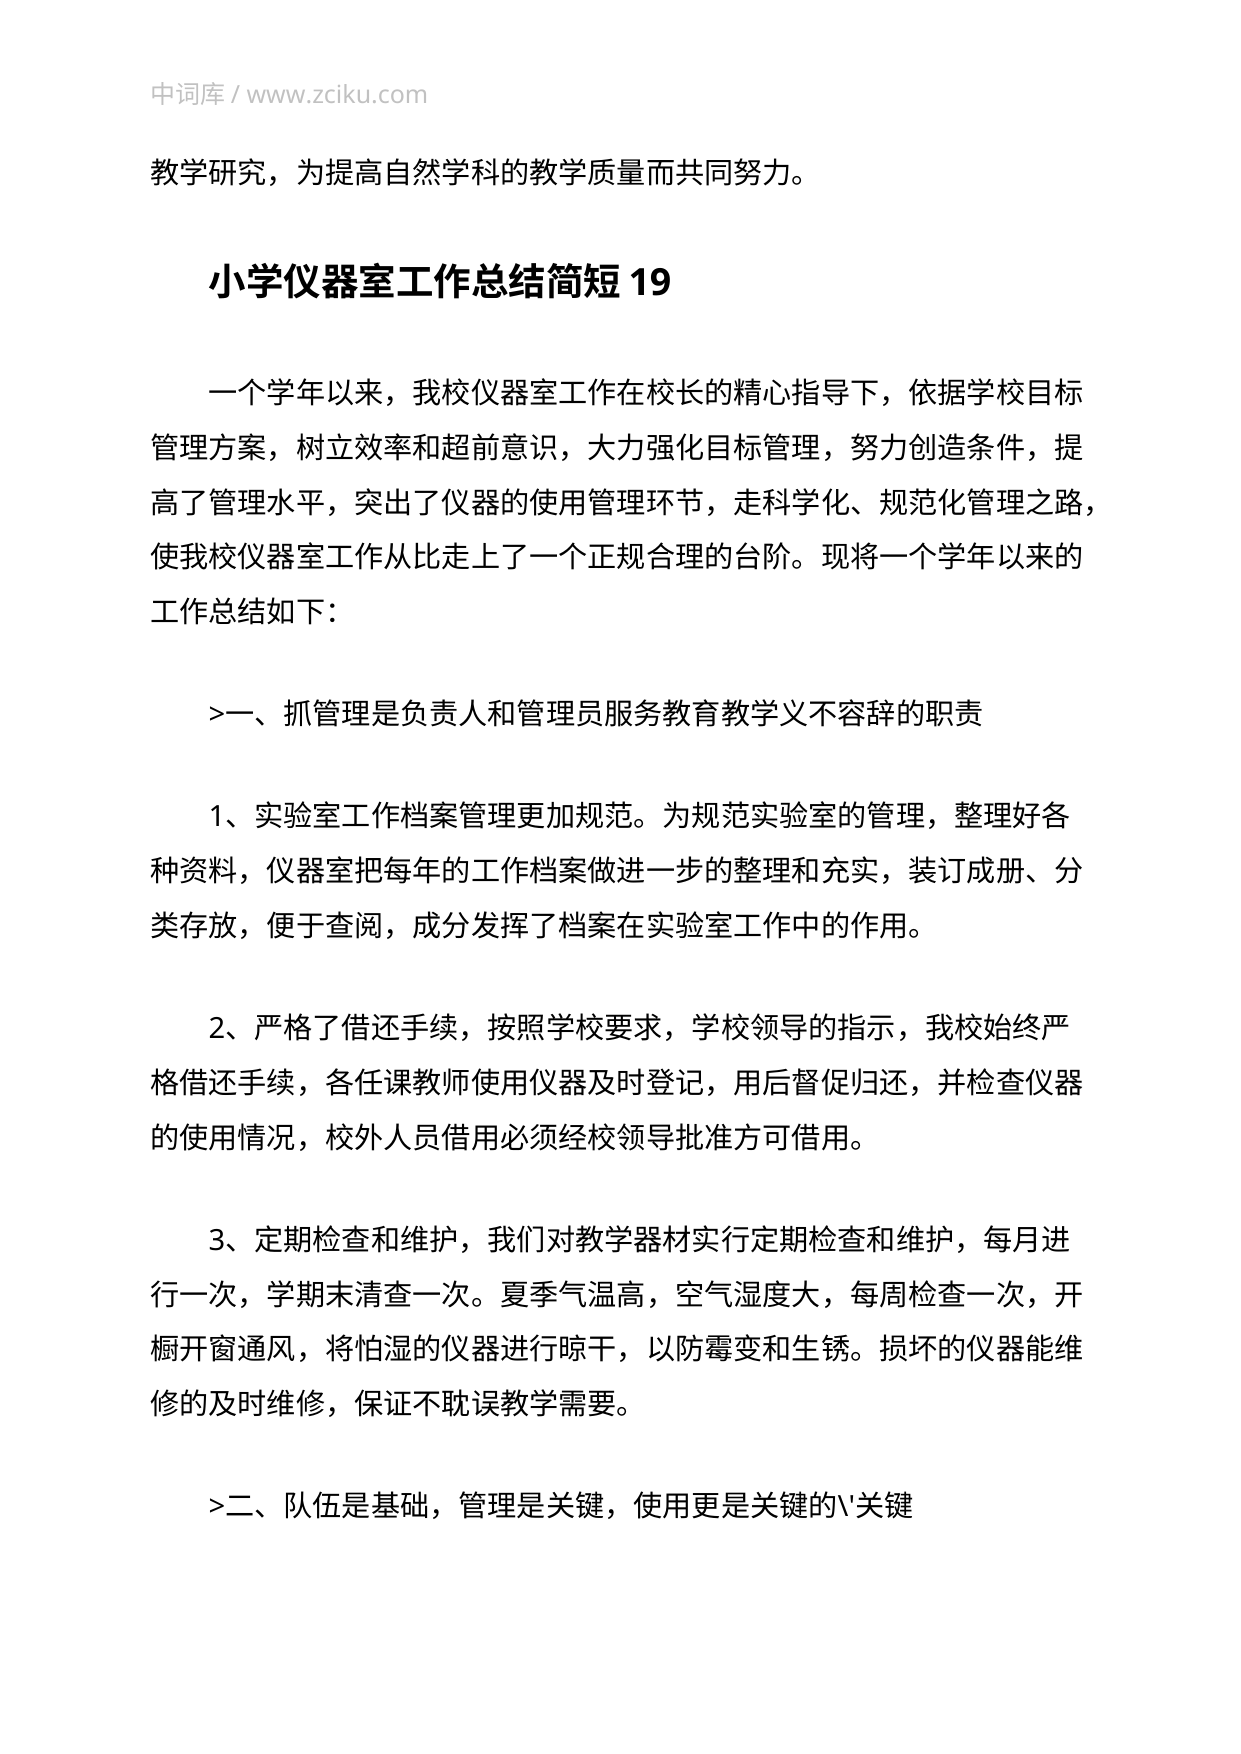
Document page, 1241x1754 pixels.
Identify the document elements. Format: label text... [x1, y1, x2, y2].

text 2、严格了借还手续，按照学校要求，学校领导的指示，我校始终严格借还手续，各任课教师使用仪器及时登记，用后督促归还，并检查仪器的使用情况，校外人员借用必须经校领导批准方可借用。 [150, 1004, 1090, 1157]
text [150, 150, 1090, 192]
text 1、实验室工作档案管理更加规范。为规范实验室的管理，整理好各种资料，仪器室把每年的工作档案做进一步的整理和充实，装订成册、分类存放，便于查阅，成分发挥了档案在实验室工作中的作用。 [150, 793, 1090, 945]
text >一、抓管理是负责人和管理员服务教育教学义不容辞的职责 [150, 691, 1090, 733]
text 一个学年以来，我校仪器室工作在校长的精心指导下，依据学校目标管理方案，树立效率和超前意识，大力强化目标管理，努力创造条件，提高了管理水平，突出了仪器的使用管理环节，走科学化、规范化管理之路，使我校仪器室工作从比走上了一个正规合理的台阶。现将一个学年以来的工作总结如下： [150, 369, 1090, 631]
text >二、队伍是基础，管理是关键，使用更是关键的\'关键 [150, 1483, 1090, 1525]
text 3、定期检查和维护，我们对教学器材实行定期检查和维护，每月进行一次，学期末清查一次。夏季气温高，空气湿度大，每周检查一次，开橱开窗通风，将怕湿的仪器进行晾干，以防霉变和生锈。损坏的仪器能维修的及时维修，保证不耽误教学需要。 [150, 1216, 1090, 1423]
text 小学仪器室工作总结简短19 [150, 252, 1090, 306]
